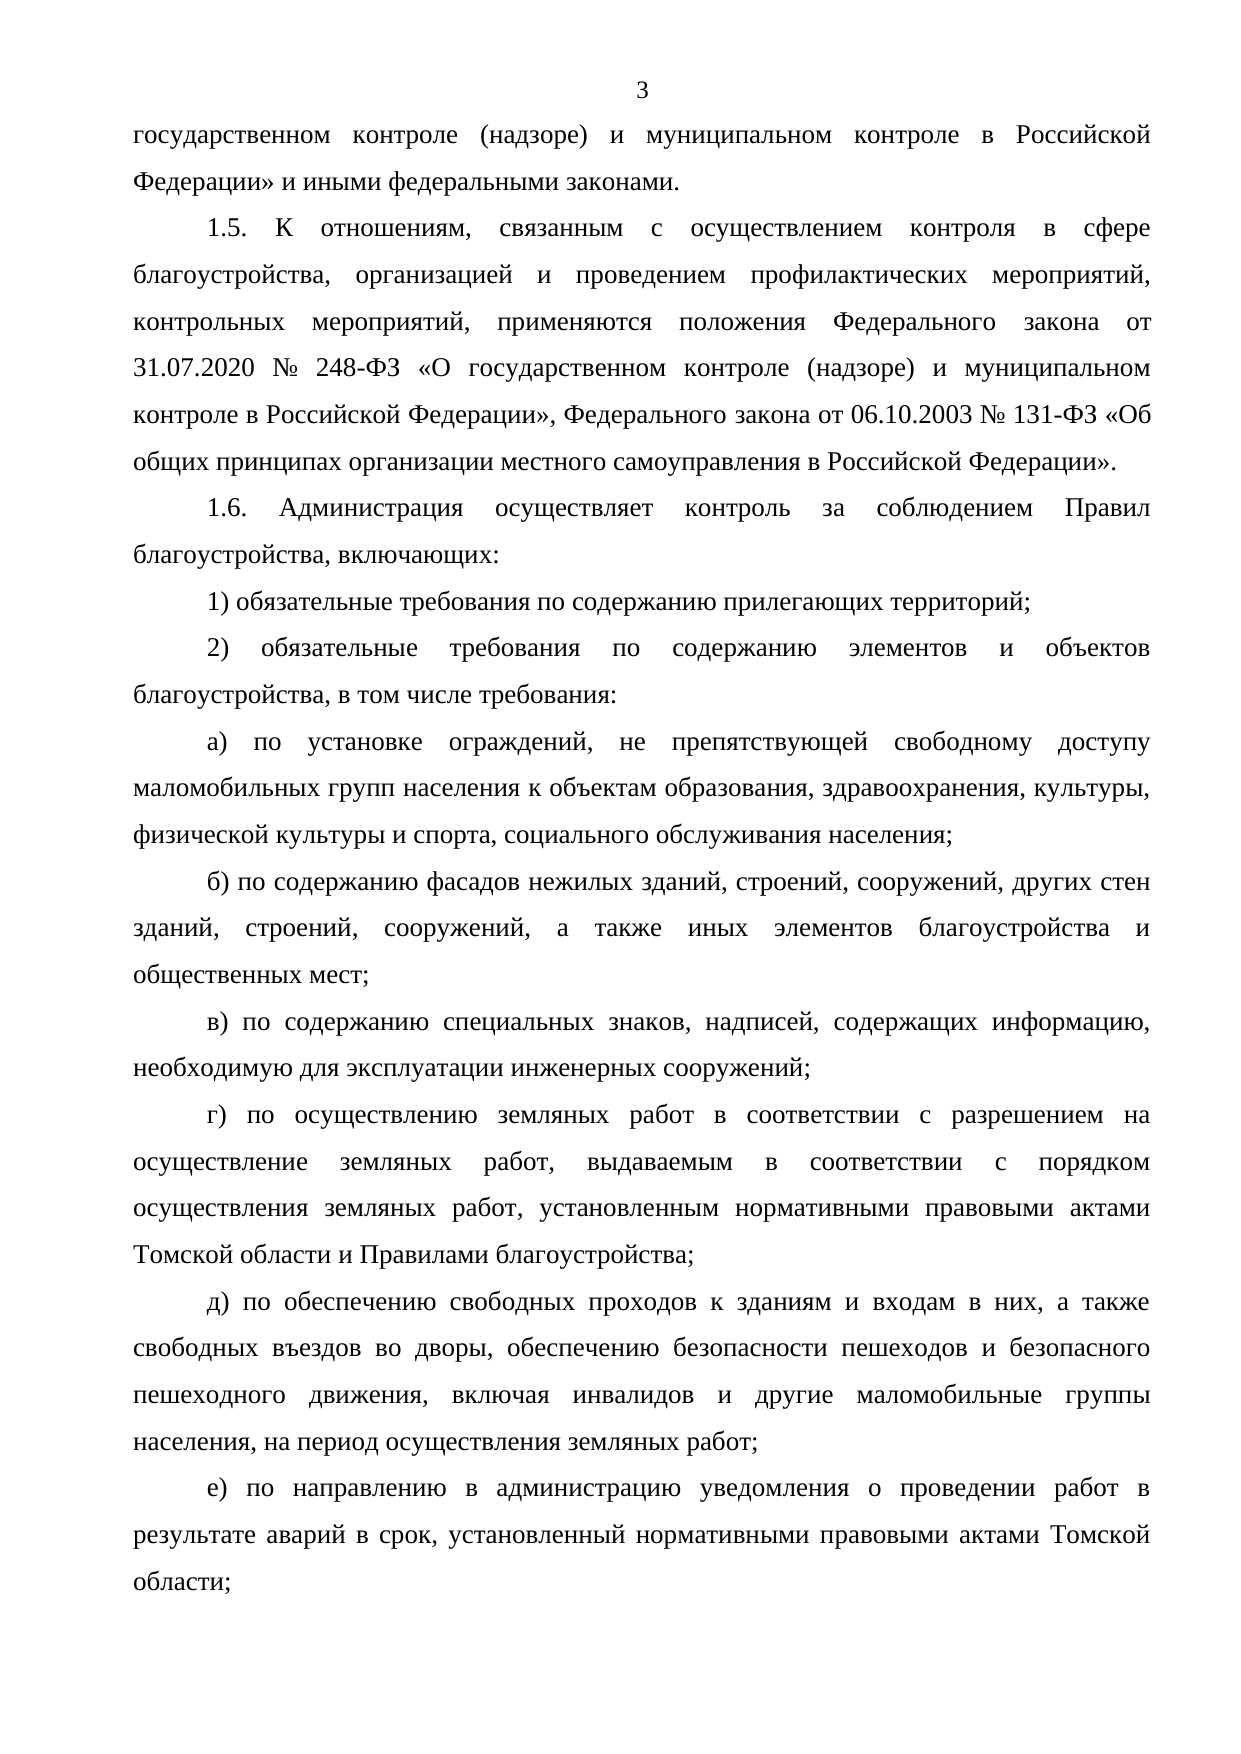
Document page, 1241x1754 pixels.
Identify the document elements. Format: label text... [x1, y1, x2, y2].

text 1.6. Администрация осуществляет контроль за соблюдением Правил благоустройства, включающих: [133, 491, 1152, 569]
text а) по установке ограждений, не препятствующей свободному доступу маломобильных групп населения к объектам образования, здравоохранения, культуры, физической культуры и спорта, социального обслуживания населения; [133, 725, 1152, 849]
text е) по направлению в администрацию уведомления о проведении работ в результате аварий в срок, установленный нормативными правовыми актами Томской области; [133, 1471, 1152, 1596]
text в) по содержанию специальных знаков, надписей, содержащих информацию, необходимую для эксплуатации инженерных сооружений; [133, 1005, 1152, 1083]
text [133, 118, 1152, 196]
text б) по содержанию фасадов нежилых зданий, строений, сооружений, других стен зданий, строений, сооружений, а также иных элементов благоустройства и общественных мест; [133, 865, 1152, 911]
text г) по осуществлению земляных работ в соответствии с разрешением на осуществление земляных работ, выдаваемым в соответствии с порядком осуществления земляных работ, установленным нормативными правовыми актами Томской области и Правилами благоустройства; [133, 1098, 1152, 1269]
text б) по содержанию фасадов нежилых зданий, строений, сооружений, других стен зданий, строений, сооружений, а также иных элементов благоустройства и общественных мест; [133, 943, 1152, 989]
text д) по обеспечению свободных проходов к зданиям и входам в них, а также свободных въездов во дворы, обеспечению безопасности пешеходов и безопасного пешеходного движения, включая инвалидов и другие маломобильные группы населения, на период осуществления земляных работ; [133, 1285, 1152, 1456]
text 1.5. К отношениям, связанным с осуществлением контроля в сфере благоустройства, организацией и проведением профилактических мероприятий, контрольных мероприятий, применяются положения Федерального закона от 31.07.2020 № 248-ФЗ «О государственном контроле (надзоре) и муниципальном контроле в Российской Федерации», Федерального закона от 06.10.2003 № 131-ФЗ «Об общих принципах организации местного самоуправления в Российской Федерации». [133, 211, 1152, 476]
text 1) обязательные требования по содержанию прилегающих территорий; [133, 585, 1152, 616]
text 2) обязательные требования по содержанию элементов и объектов благоустройства, в том числе требования: [133, 631, 1152, 709]
